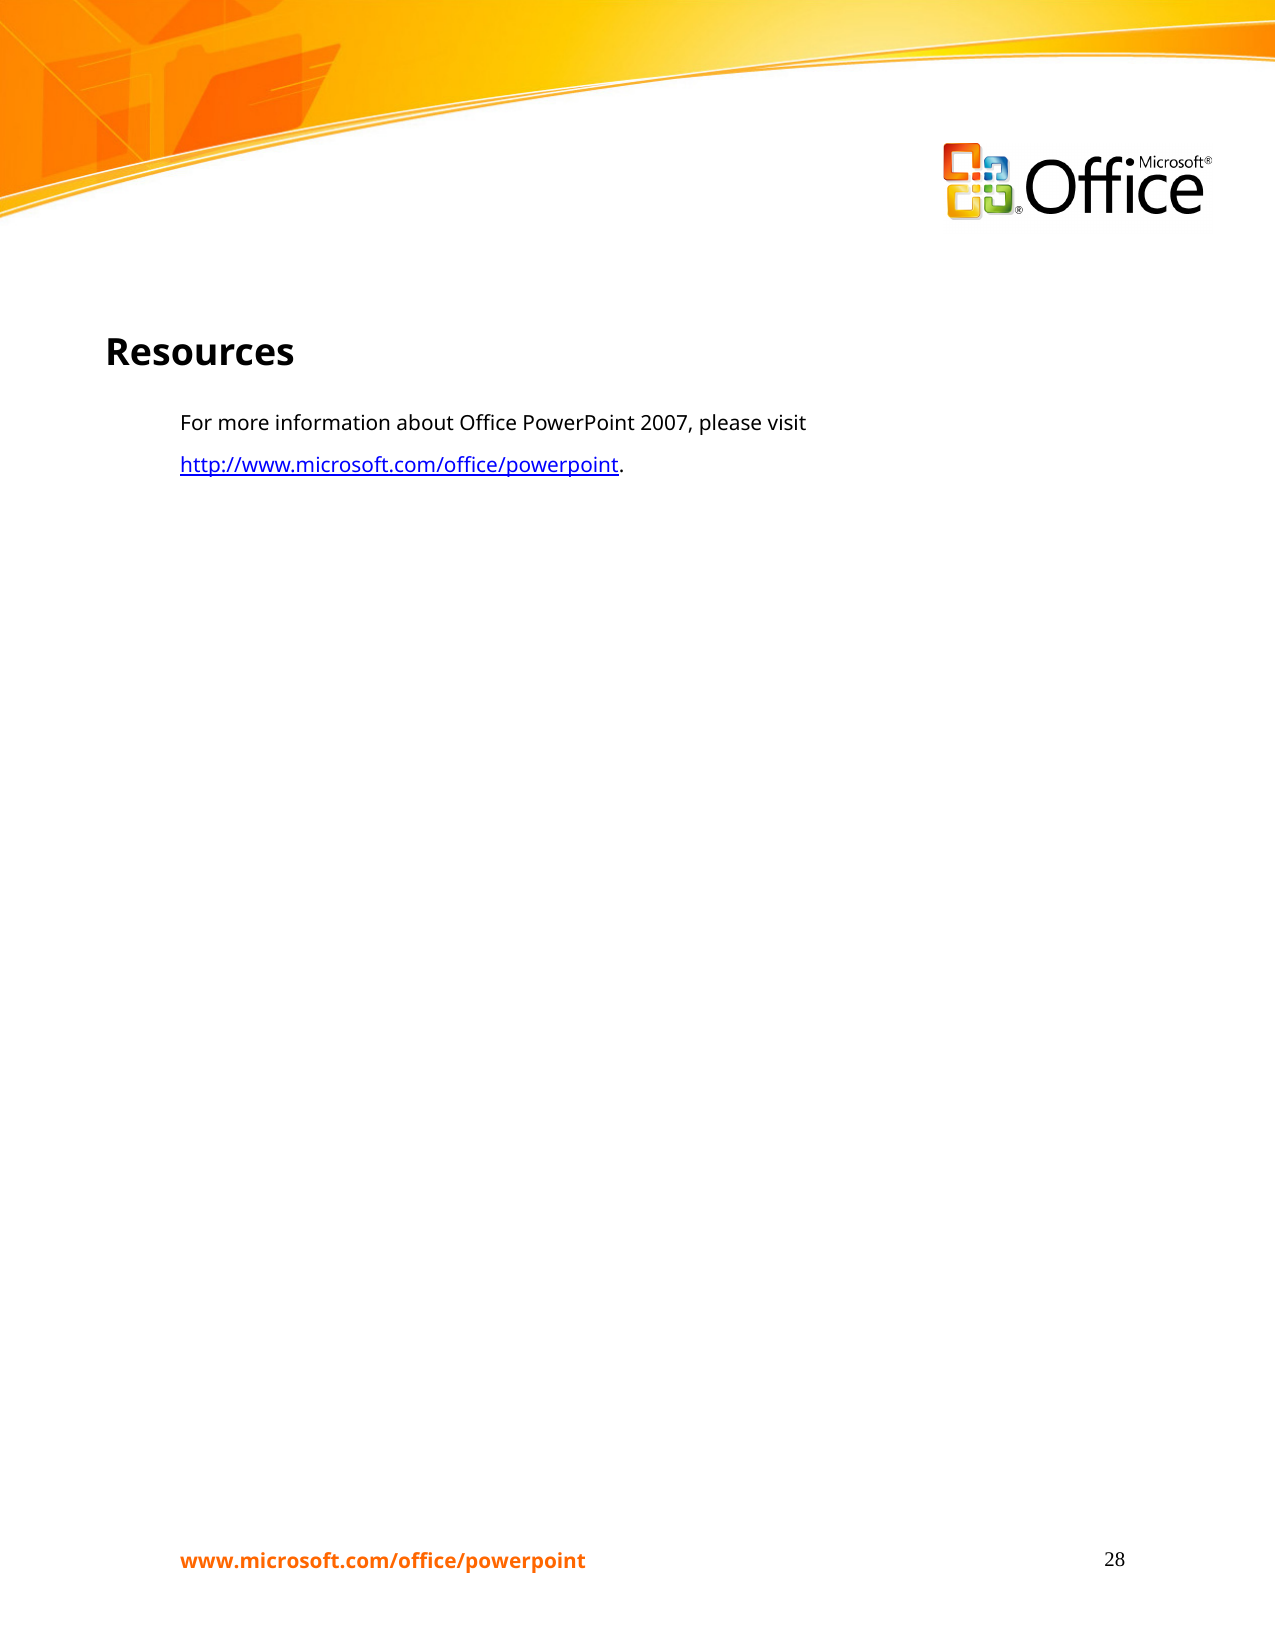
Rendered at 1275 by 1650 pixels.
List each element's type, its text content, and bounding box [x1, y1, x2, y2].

subtitle Resources [105, 325, 1125, 376]
picture [0, 0, 1275, 257]
text http://www.microsoft.com/office/powerpoint. [180, 450, 1125, 479]
text For more information about Office PowerPoint 2007, please visit [180, 408, 1125, 436]
